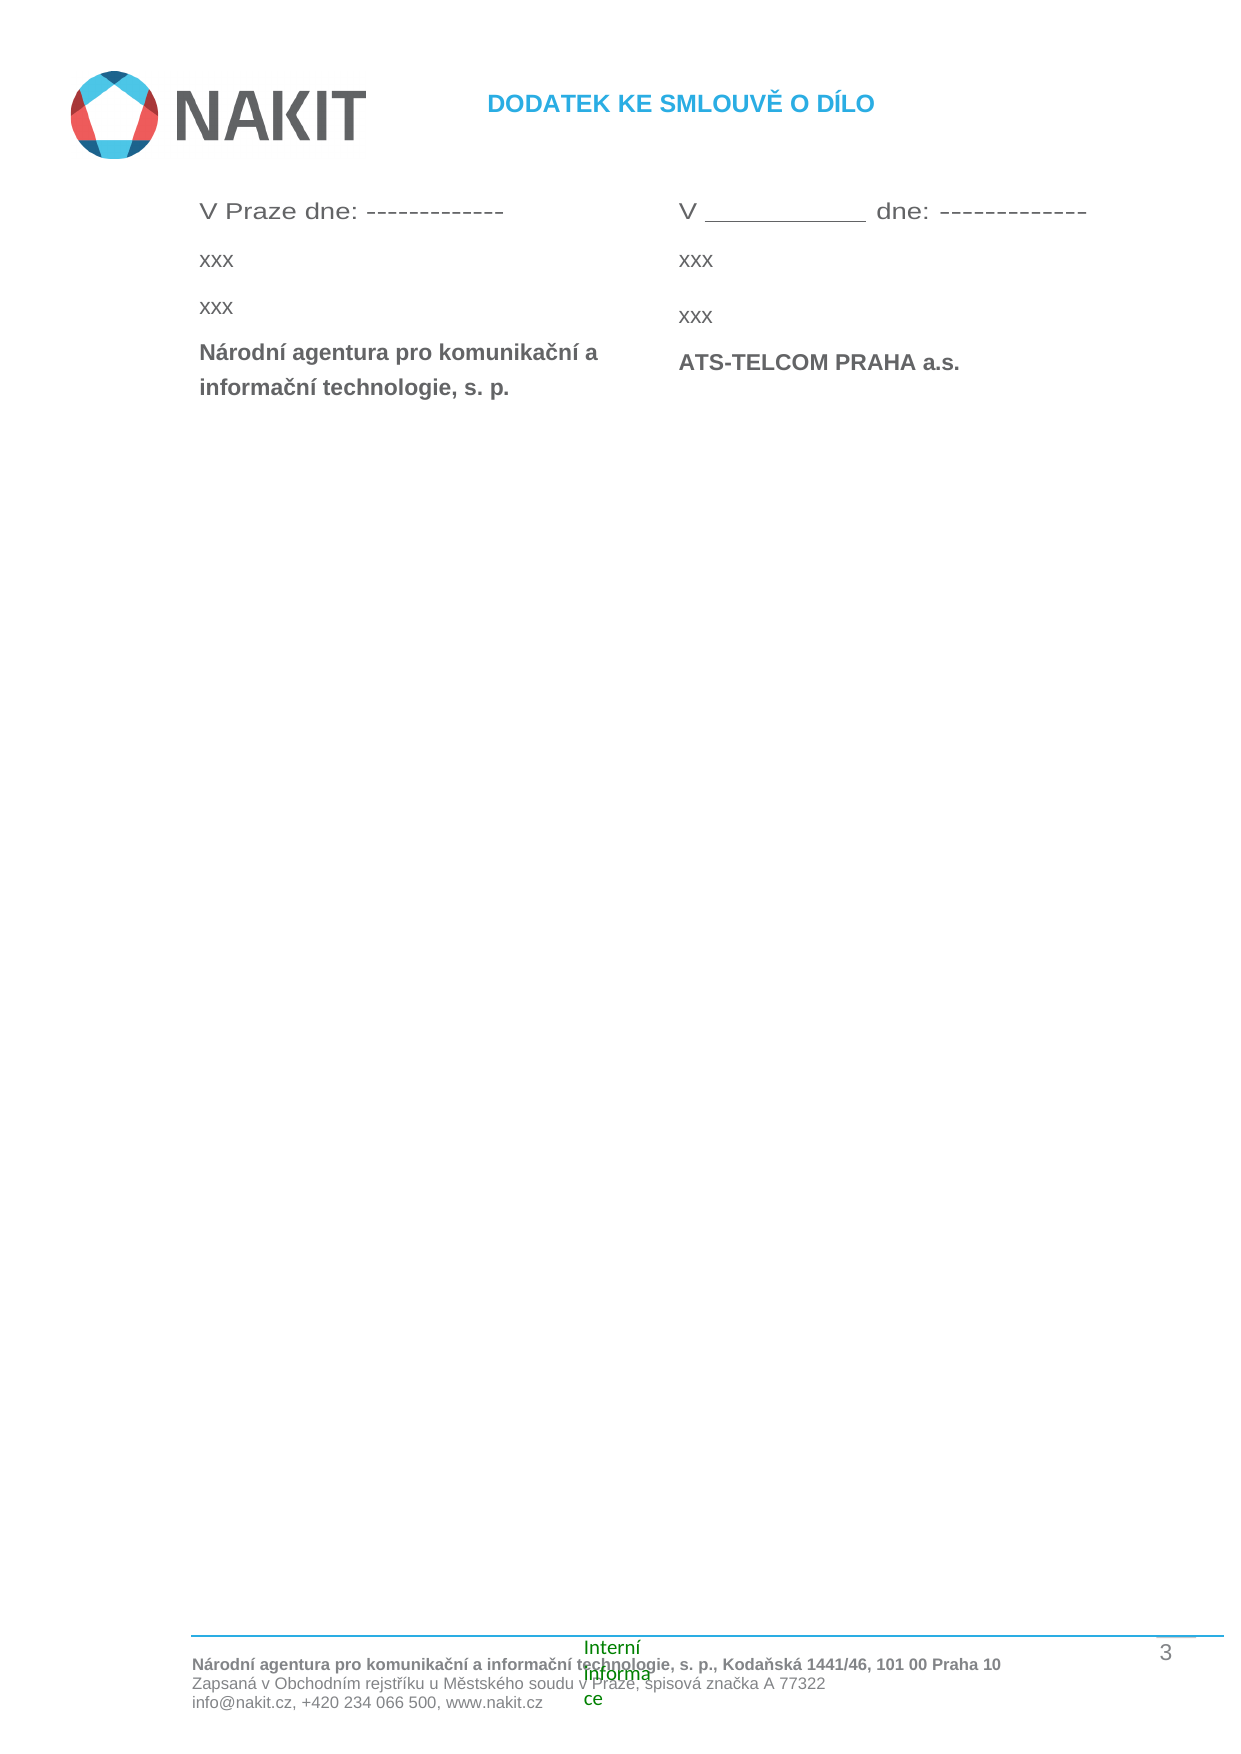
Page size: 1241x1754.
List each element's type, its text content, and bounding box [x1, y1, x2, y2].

text Národní agentura pro komunikační a [199, 339, 598, 366]
text informační technologie, s. p. [199, 373, 598, 400]
text xxx xxx [199, 246, 1209, 272]
text xxx [678, 302, 1209, 329]
text V Praze dne: ------------- V dne: ------------- [199, 198, 1209, 224]
text xxx [199, 293, 598, 319]
picture [70, 71, 366, 159]
text ATS-TELCOM PRAHA a.s. [678, 349, 1209, 375]
